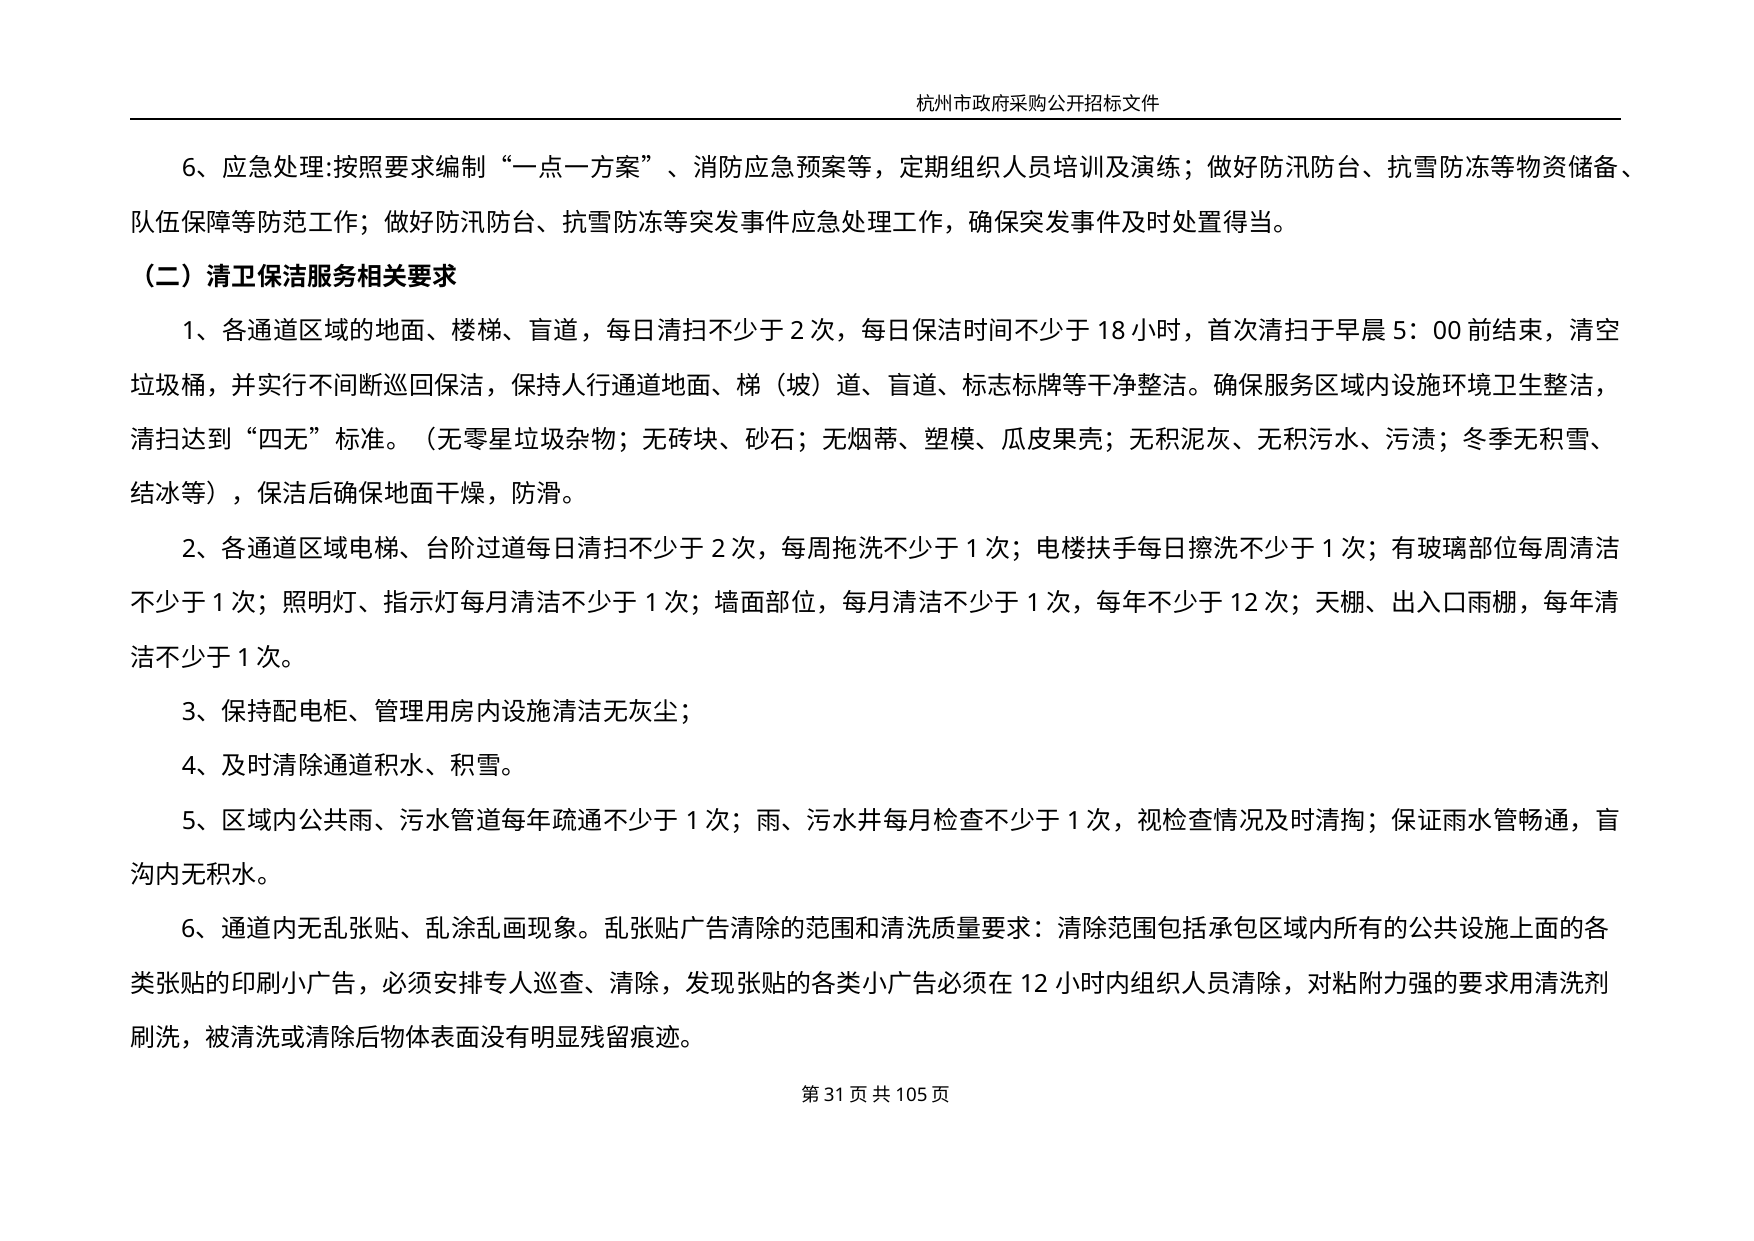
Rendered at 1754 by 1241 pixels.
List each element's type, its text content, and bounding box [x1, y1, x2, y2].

list 6、应急处理:按照要求编制“一点一方案”、消防应急预案等，定期组织人员培训及演练；做好防汛防台、抗雪防冻等物资储备、队伍保障等防范工作；做好防汛防台、抗雪防冻等突发事件应急处理工作，确保突发事件及时处置得当。 [130, 148, 1621, 238]
list 2、各通道区域电梯、台阶过道每日清扫不少于2次，每周拖洗不少于1次；电楼扶手每日擦洗不少于1次；有玻璃部位每周清洁不少于1次；照明灯、指示灯每月清洁不少于1次；墙面部位，每月清洁不少于1次，每年不少于12次；天棚、出入口雨棚，每年清洁不少于1次。 [130, 528, 1621, 673]
text 6、通道内无乱张贴、乱涂乱画现象。乱张贴广告清除的范围和清洗质量要求：清除范围包括承包区域内所有的公共设施上面的各类张贴的印刷小广告，必须安排专人巡查、清除，发现张贴的各类小广告必须在 12 小时内组织人员清除，对粘附力强的要求用清洗剂刷洗，被清洗或清除后物体表面没有明显残留痕迹。 [130, 909, 1611, 1054]
list （二）清卫保洁服务相关要求 [130, 256, 1621, 293]
list 4、及时清除通道积水、积雪。 [130, 746, 1621, 782]
list 1、各通道区域的地面、楼梯、盲道，每日清扫不少于2次，每日保洁时间不少于18小时，首次清扫于早晨5：00前结束，清空垃圾桶，并实行不间断巡回保洁，保持人行通道地面、梯（坡）道、盲道、标志标牌等干净整洁。确保服务区域内设施环境卫生整洁，清扫达到“四无”标准。（无零星垃圾杂物；无砖块、砂石；无烟蒂、塑模、瓜皮果壳；无积泥灰、无积污水、污渍；冬季无积雪、结冰等），保洁后确保地面干燥，防滑。 [130, 311, 1621, 510]
list 5、区域内公共雨、污水管道每年疏通不少于1次；雨、污水井每月检查不少于1次，视检查情况及时清掏；保证雨水管畅通，盲沟内无积水。 [130, 800, 1621, 891]
text 3、保持配电柜、管理用房内设施清洁无灰尘； [130, 691, 1621, 728]
